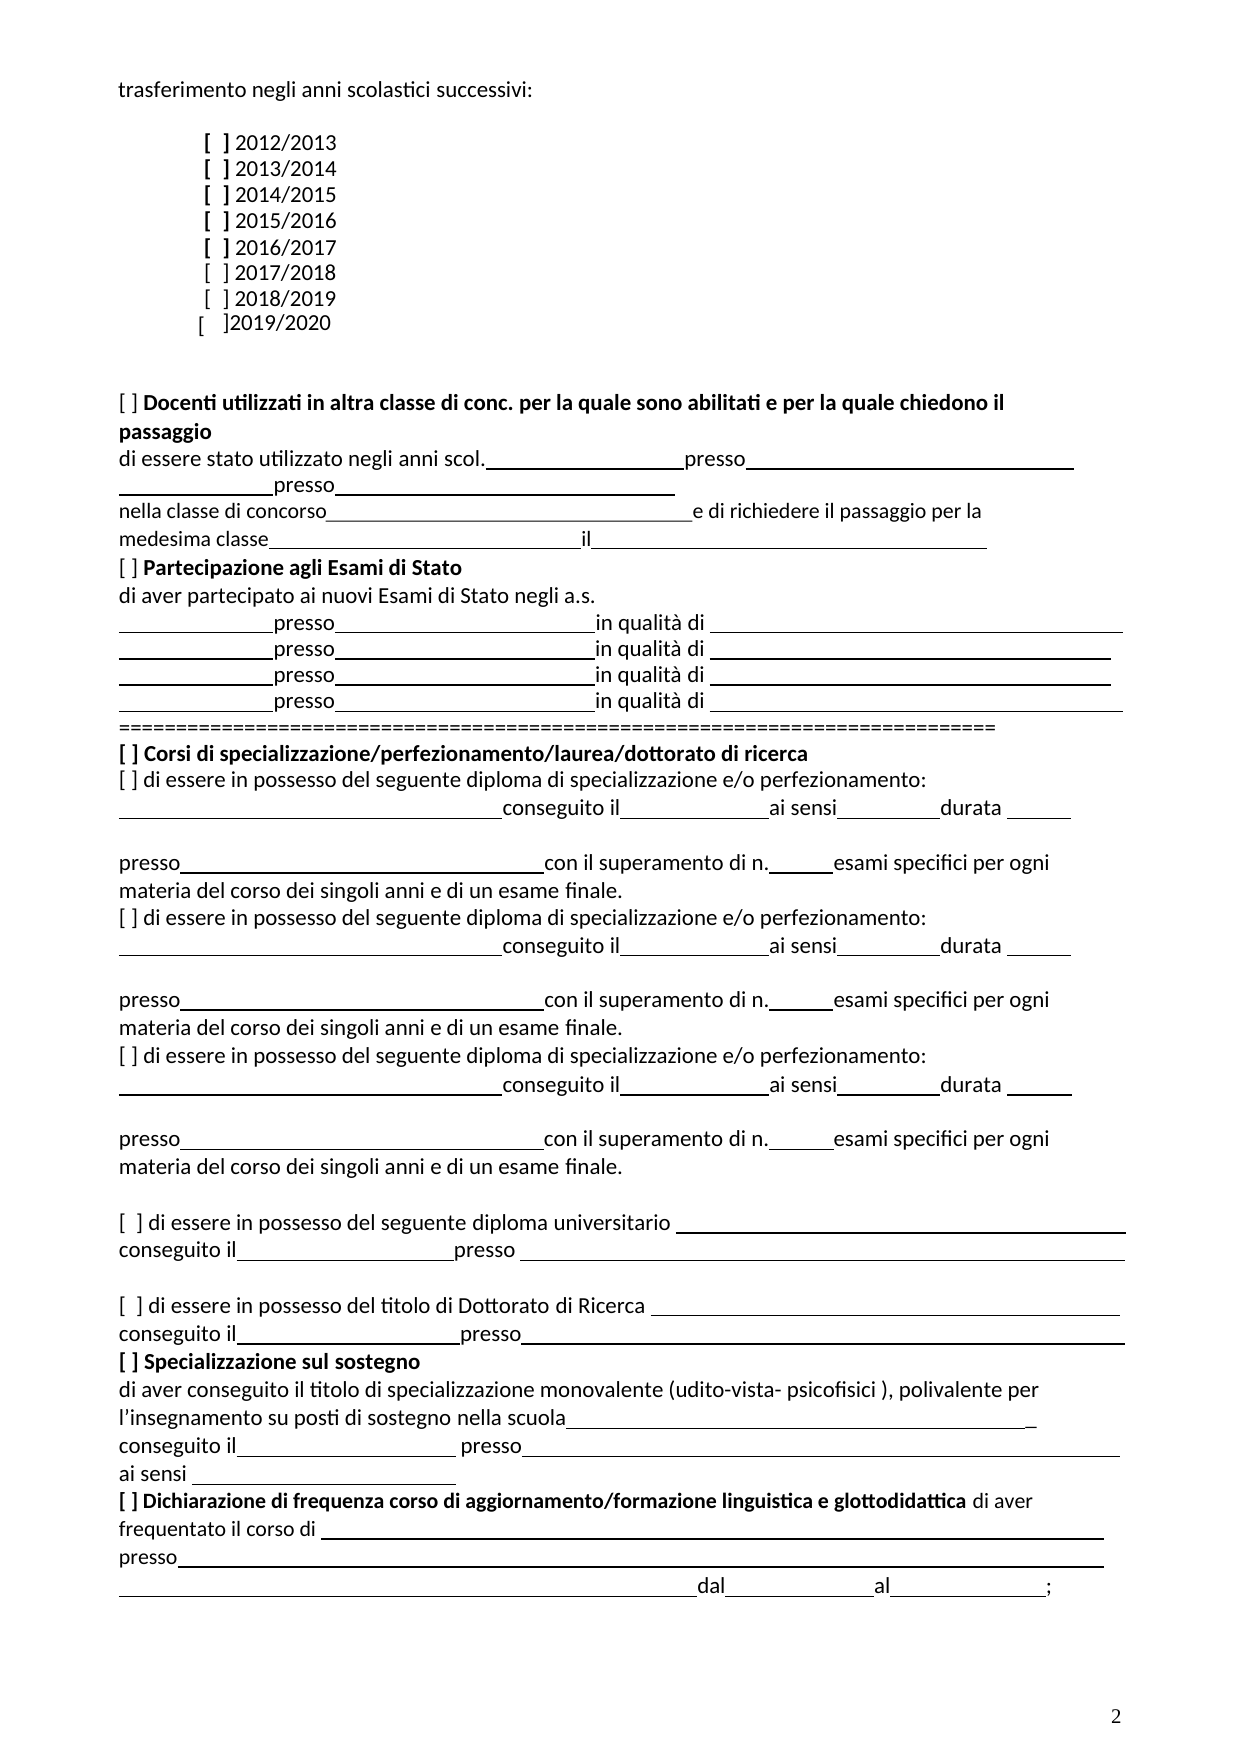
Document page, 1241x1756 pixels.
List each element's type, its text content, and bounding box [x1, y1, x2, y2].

text nella classe di concorso e di richiedere il passaggio per la medesima classe il [119, 498, 1077, 552]
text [118, 75, 1099, 103]
table_header ] 2012/2013 [216, 131, 355, 157]
text presso in qualità di [119, 688, 1144, 714]
text [ ] di essere in possesso del titolo di Dottorato di Ricerca conseguito il presso [ ] Specializzazione sul sostegno [119, 1291, 1126, 1375]
text presso con il superamento di n. esami specifici per ogni materia del corso dei singoli anni e di un esame finale. [119, 985, 1053, 1041]
text presso [119, 471, 1144, 498]
text [ ] di essere in possesso del seguente diploma universitario conseguito il presso [119, 1209, 1126, 1264]
table_header [ [182, 131, 216, 157]
subtitle [ ] Docenti utilizzati in altra classe di conc. per la quale sono abilitati e per la quale chiedono il passaggio [119, 388, 1020, 445]
table_cell ] 2014/2015 [216, 183, 355, 209]
text presso con il superamento di n. esami specifici per ogni materia del corso dei singoli anni e di un esame finale. [119, 1124, 1053, 1181]
text [ ] di essere in possesso del seguente diploma di specializzazione e/o perfezionamento: [119, 1041, 1144, 1069]
text conseguito il ai sensi durata [119, 1070, 1144, 1098]
text di essere stato utilizzato negli anni scol. presso [119, 447, 1144, 471]
text [ ] di essere in possesso del seguente diploma di specializzazione e/o perfezionamento: [119, 767, 1144, 793]
table_cell ] 2017/2018 [216, 262, 355, 288]
text presso con il superamento di n. esami specifici per ogni materia del corso dei singoli anni e di un esame finale. [119, 848, 1053, 904]
table_cell ] 2016/2017 [216, 236, 355, 262]
table_cell ] 2018/2019 ]2019/2020 [216, 288, 355, 359]
text [ ] Corsi di specializzazione/perfezionamento/laurea/dottorato di ricerca [119, 741, 1144, 767]
table_cell [ [182, 157, 216, 183]
table_cell [ [182, 183, 216, 209]
subtitle [ ] Partecipazione agli Esami di Stato [119, 553, 1144, 581]
text conseguito il ai sensi durata [119, 931, 1144, 959]
table_cell ] 2015/2016 [216, 210, 355, 236]
text presso in qualità di [119, 609, 1144, 636]
table_cell [ [ [182, 288, 216, 359]
text ============================================================================= [119, 714, 1144, 741]
text di aver conseguito il titolo di specializzazione monovalente (udito-vista- psicofisici ), polivalente per l’insegnamento su posti di sostegno nella scuola _ conseguito il presso ai sensi [119, 1376, 1120, 1488]
text presso in qualità di [119, 636, 1144, 662]
table_cell [ [182, 210, 216, 236]
text di aver partecipato ai nuovi Esami di Stato negli a.s. [119, 581, 1144, 609]
text dal al ; [119, 1571, 1144, 1599]
text [ ] Dichiarazione di frequenza corso di aggiornamento/formazione linguistica e glottodidattica di aver frequentato il corso di presso [119, 1488, 1105, 1570]
table_cell [ [182, 236, 216, 262]
table_cell ] 2013/2014 [216, 157, 355, 183]
text [ ] di essere in possesso del seguente diploma di specializzazione e/o perfezionamento: [119, 904, 1144, 930]
text conseguito il ai sensi durata [119, 793, 1144, 821]
table_cell [ [182, 262, 216, 288]
text presso in qualità di [119, 662, 1144, 688]
